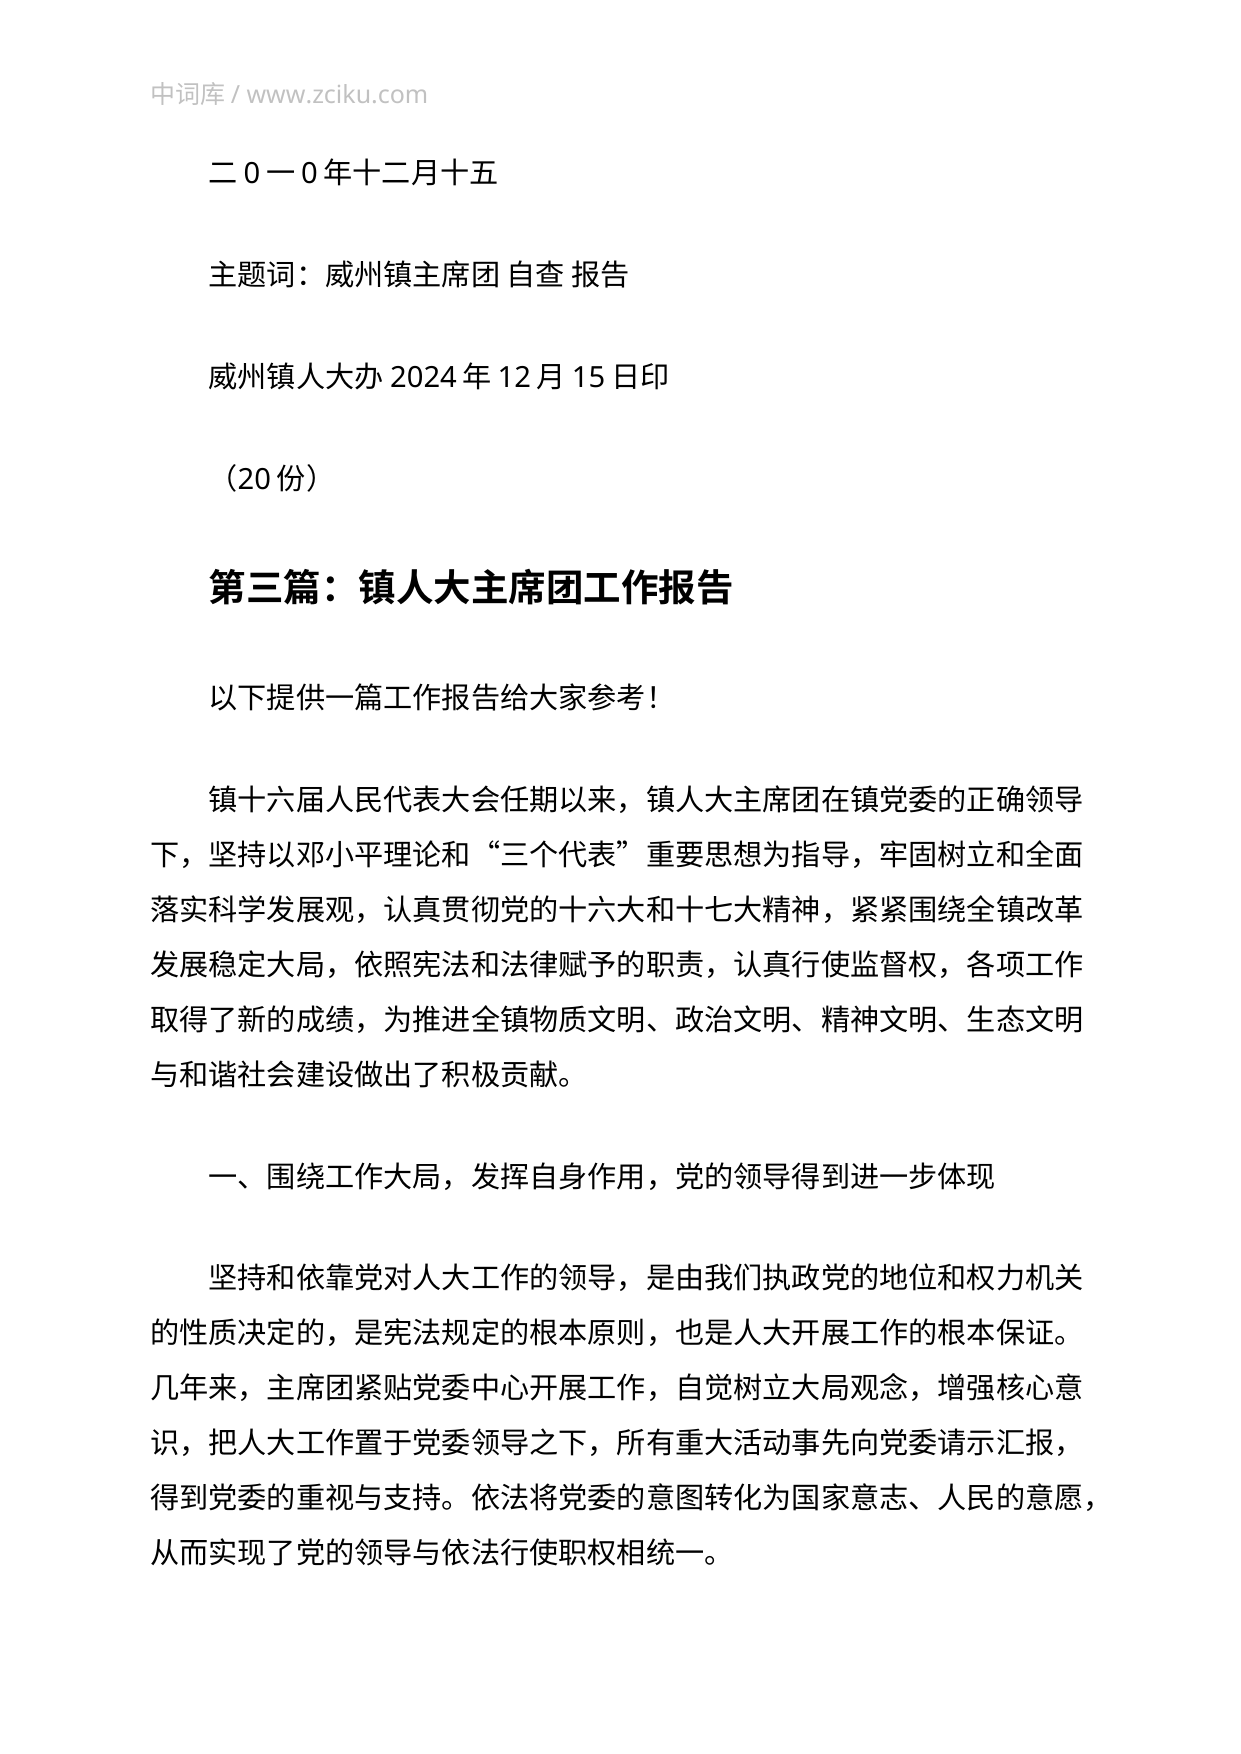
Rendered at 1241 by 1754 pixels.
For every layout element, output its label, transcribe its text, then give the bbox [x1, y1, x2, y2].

text 二0一0年十二月十五 [150, 150, 1090, 192]
text 第三篇：镇人大主席团工作报告 [150, 558, 1090, 612]
text 镇十六届人民代表大会任期以来，镇人大主席团在镇党委的正确领导下，坚持以邓小平理论和“三个代表”重要思想为指导，牢固树立和全面落实科学发展观，认真贯彻党的十六大和十七大精神，紧紧围绕全镇改革发展稳定大局，依照宪法和法律赋予的职责，认真行使监督权，各项工作取得了新的成绩，为推进全镇物质文明、政治文明、精神文明、生态文明与和谐社会建设做出了积极贡献。 [150, 777, 1090, 1094]
text 一、围绕工作大局，发挥自身作用，党的领导得到进一步体现 [150, 1153, 1090, 1195]
text 以下提供一篇工作报告给大家参考！ [150, 675, 1090, 717]
text （20份） [150, 456, 1090, 498]
text 坚持和依靠党对人大工作的领导，是由我们执政党的地位和权力机关的性质决定的，是宪法规定的根本原则，也是人大开展工作的根本保证。几年来，主席团紧贴党委中心开展工作，自觉树立大局观念，增强核心意识，把人大工作置于党委领导之下，所有重大活动事先向党委请示汇报，得到党委的重视与支持。依法将党委的意图转化为国家意志、人民的意愿，从而实现了党的领导与依法行使职权相统一。 [150, 1255, 1090, 1572]
text 威州镇人大办 2024年12月15日印 [150, 354, 1090, 396]
text 主题词：威州镇主席团 自查 报告 [150, 252, 1090, 294]
